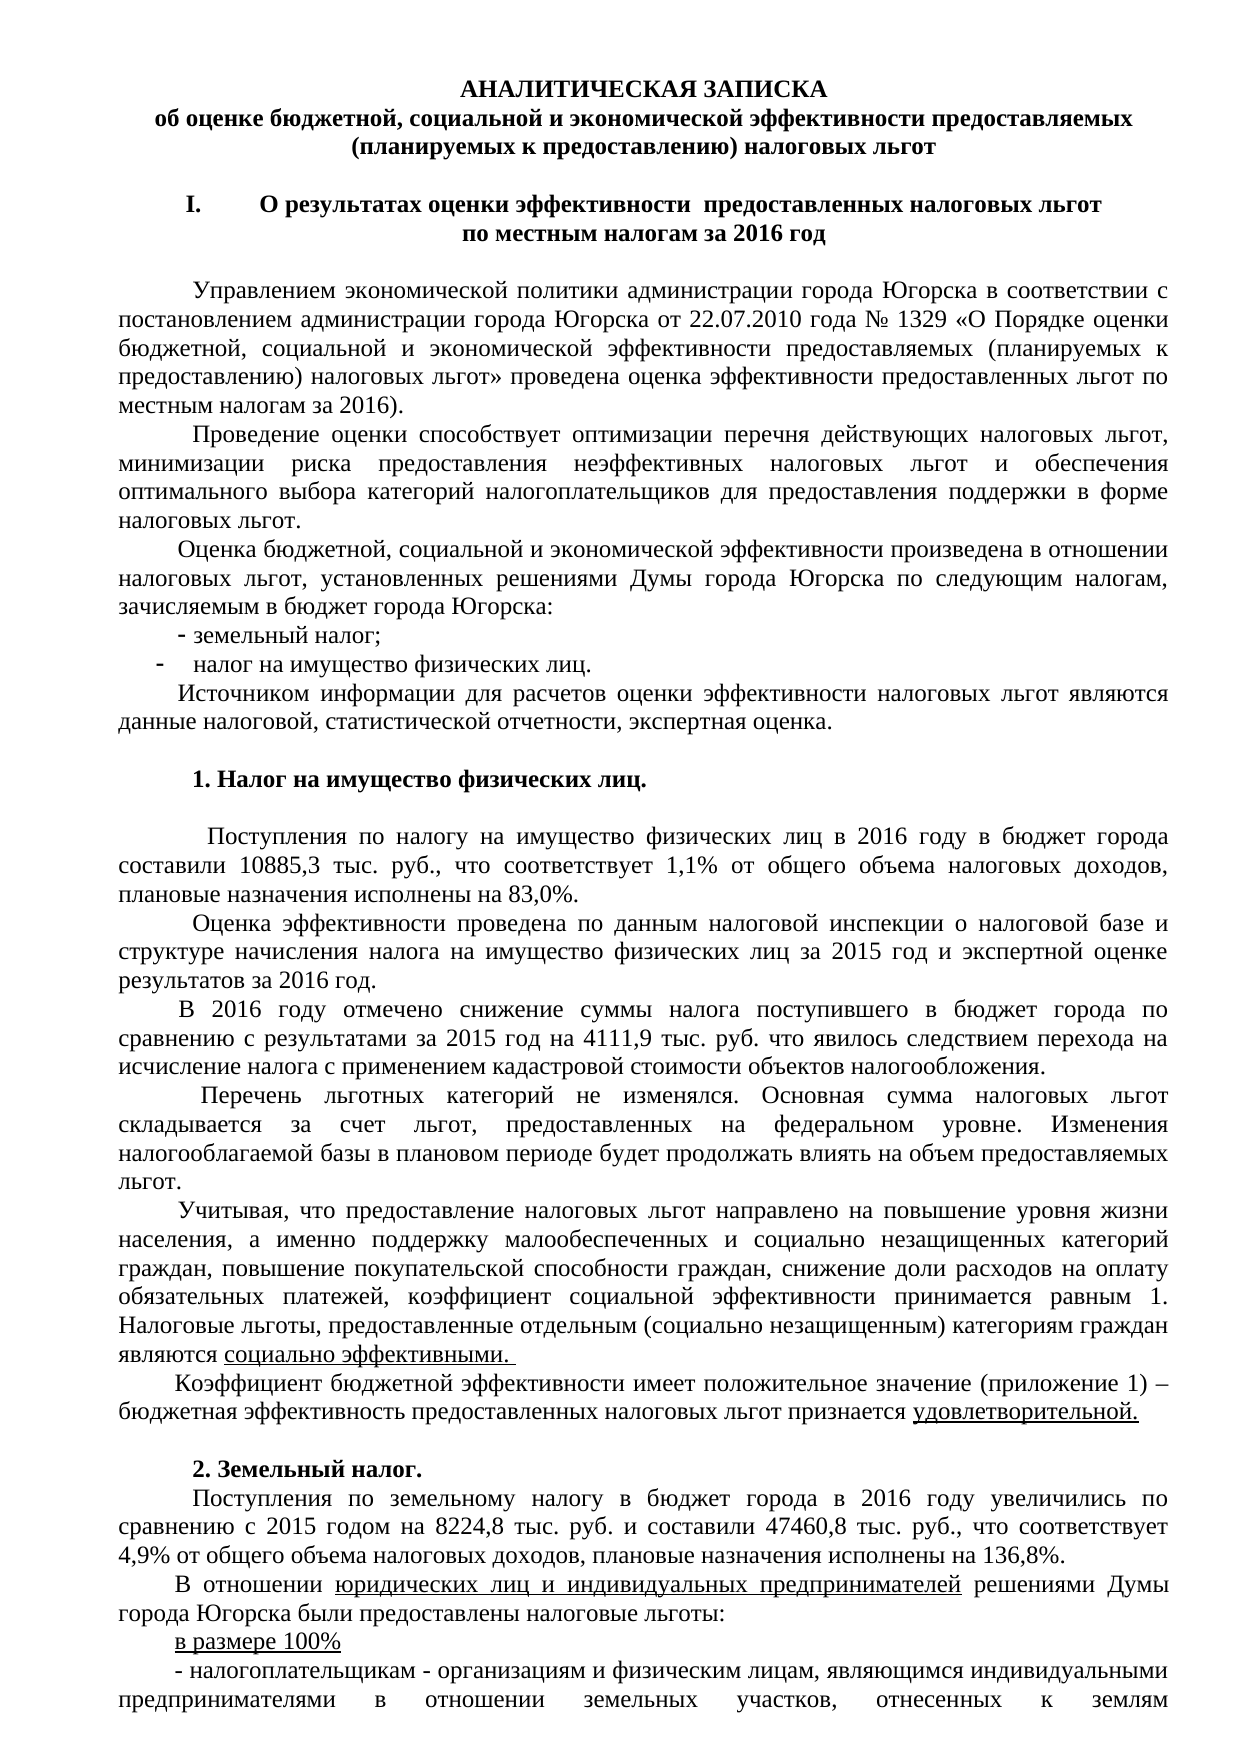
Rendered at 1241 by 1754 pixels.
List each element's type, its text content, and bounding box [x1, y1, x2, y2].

text Поступления по земельному налогу в бюджет города в 2016 году увеличились по сравнению с 2015 годом на 8224,8 тыс. руб. и составили 47460,8 тыс. руб., что соответствует 4,9% от общего объема налоговых доходов, плановые назначения исполнены на 136,8%. [118, 1483, 1169, 1569]
text 2. Земельный налог. [118, 1454, 1169, 1483]
text 1. Налог на имущество физических лиц. [118, 764, 1169, 793]
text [118, 1655, 1169, 1713]
text В отношении юридических лиц и индивидуальных предпринимателей решениями Думы города Югорска были предоставлены налоговые льготы: [118, 1569, 1169, 1626]
text Проведение оценки способствует оптимизации перечня действующих налоговых льгот, минимизации риска предоставления неэффективных налоговых льгот и обеспечения оптимального выбора категорий налогоплательщиков для предоставления поддержки в форме налоговых льгот. [118, 419, 1169, 534]
text Управлением экономической политики администрации города Югорска в соответствии с постановлением администрации города Югорска от 22.07.2010 года № 1329 «О Порядке оценки бюджетной, социальной и экономической эффективности предоставляемых (планируемых к предоставлению) налоговых льгот» проведена оценка эффективности предоставленных льгот по местным налогам за 2016). [118, 275, 1169, 419]
list налог на имущество физических лиц. [156, 649, 1169, 678]
list земельный налог; [118, 620, 1169, 649]
subtitle В 2016 году отмечено снижение суммы налога поступившего в бюджет города по сравнению с результатами за 2015 год на 4111,9 тыс. руб. что явилось следствием перехода на исчисление налога с применением кадастровой стоимости объектов налогообложения. [118, 994, 1169, 1080]
text Оценка эффективности проведена по данным налоговой инспекции о налоговой базе и структуре начисления налога на имущество физических лиц за 2015 год и экспертной оценке результатов за 2016 год. [118, 908, 1169, 994]
text по местным налогам за 2016 год [118, 218, 1169, 246]
text Коэффициент бюджетной эффективности имеет положительное значение (приложение 1) – бюджетная эффективность предоставленных налоговых льгот признается удовлетворительной. [118, 1368, 1169, 1425]
text Оценка бюджетной, социальной и экономической эффективности произведена в отношении налоговых льгот, установленных решениями Думы города Югорска по следующим налогам, зачисляемым в бюджет города Югорска: [118, 534, 1169, 620]
text Источником информации для расчетов оценки эффективности налоговых льгот являются данные налоговой, статистической отчетности, экспертная оценка. [118, 678, 1169, 735]
text в размере 100% [118, 1626, 1169, 1655]
subtitle Перечень льготных категорий не изменялся. Основная сумма налоговых льгот складывается за счет льгот, предоставленных на федеральном уровне. Изменения налогооблагаемой базы в плановом периоде будет продолжать влиять на объем предоставляемых льгот. [118, 1080, 1169, 1195]
text об оценке бюджетной, социальной и экономической эффективности предоставляемых (планируемых к предоставлению) налоговых льгот [118, 103, 1169, 160]
list О результатах оценки эффективности предоставленных налоговых льгот [118, 189, 1169, 218]
text АНАЛИТИЧЕСКАЯ ЗАПИСКА [118, 74, 1169, 103]
text Учитывая, что предоставление налоговых льгот направлено на повышение уровня жизни населения, а именно поддержку малообеспеченных и социально незащищенных категорий граждан, повышение покупательской способности граждан, снижение доли расходов на оплату обязательных платежей, коэффициент социальной эффективности принимается равным 1. Налоговые льготы, предоставленные отдельным (социально незащищенным) категориям граждан являются социально эффективными. [118, 1195, 1169, 1368]
list Поступления по налогу на имущество физических лиц в 2016 году в бюджет города составили 10885,3 тыс. руб., что соответствует 1,1% от общего объема налоговых доходов, плановые назначения исполнены на 83,0%. [118, 821, 1169, 908]
